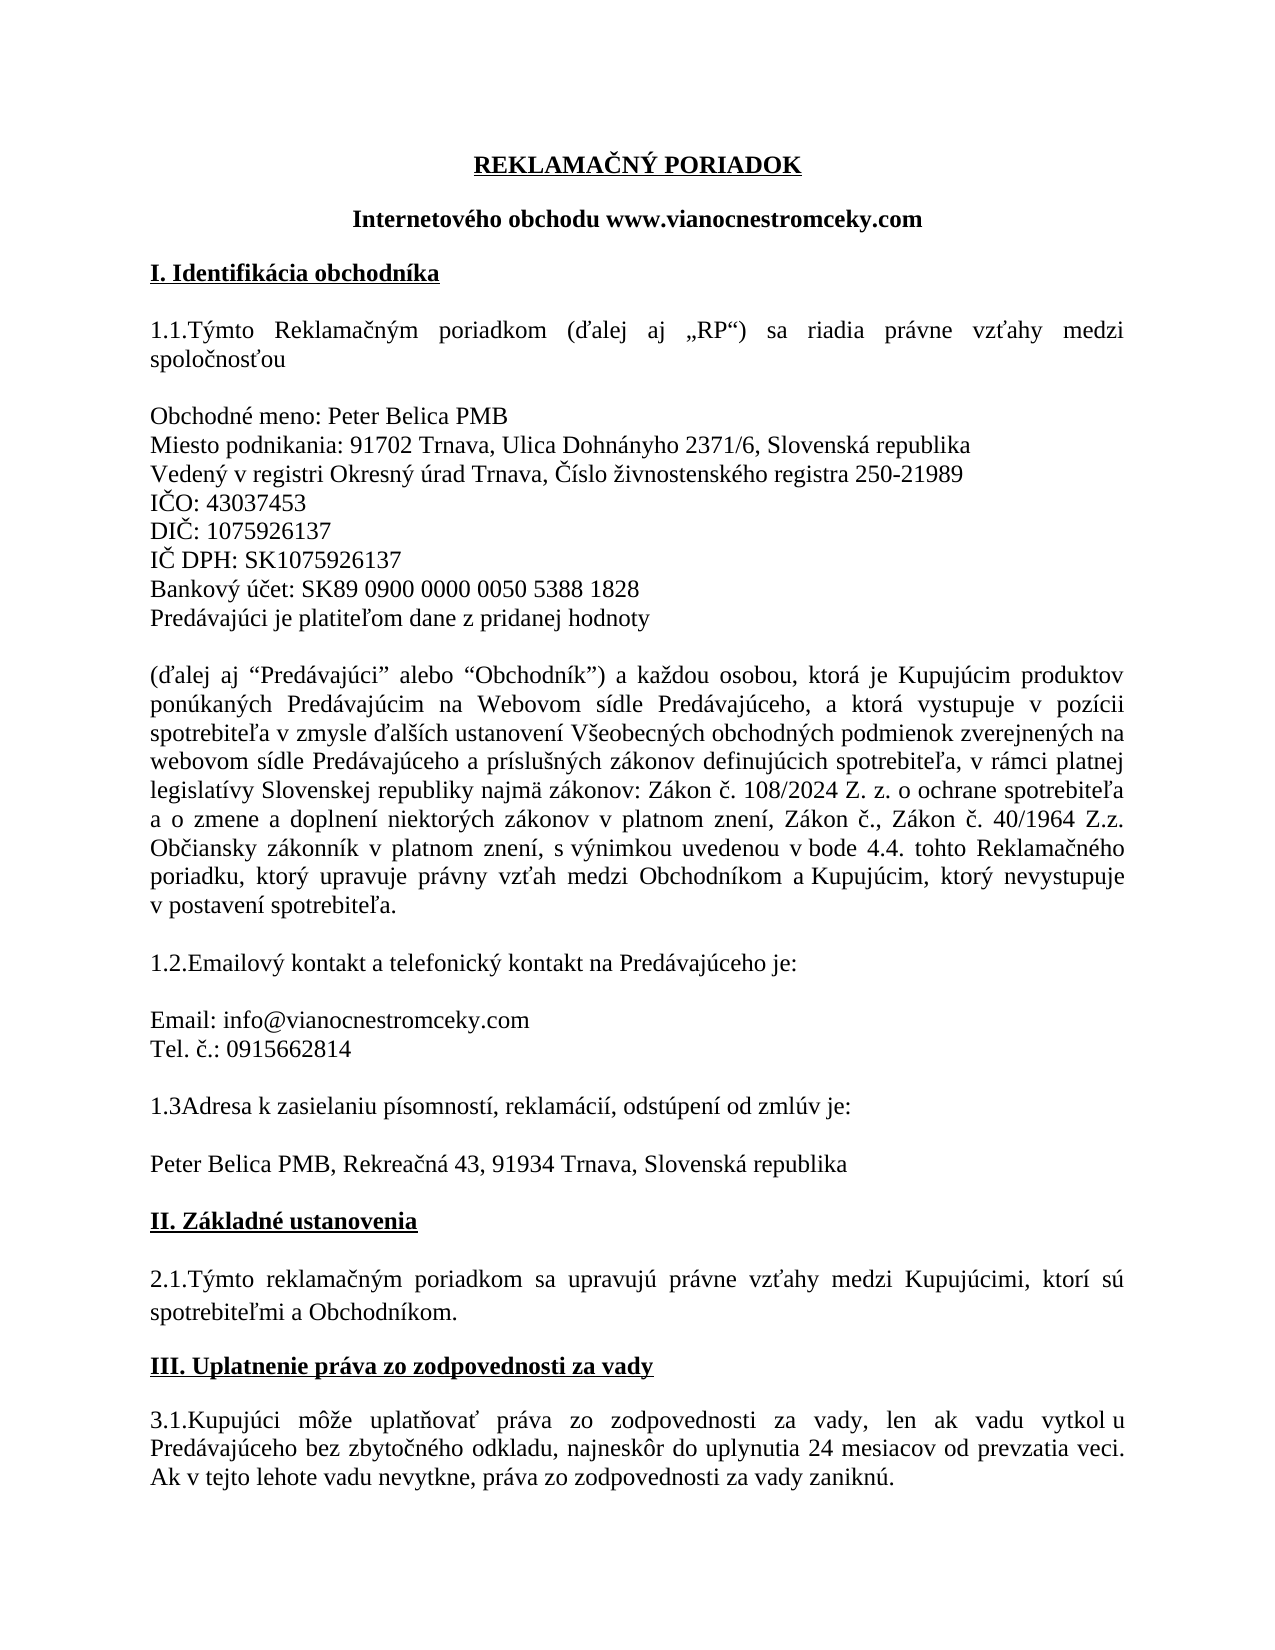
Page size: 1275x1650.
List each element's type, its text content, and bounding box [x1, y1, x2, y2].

text (ďalej aj “Predávajúci” alebo “Obchodník”) a každou osobou, ktorá je Kupujúcim produktov ponúkaných Predávajúcim na Webovom sídle Predávajúceho, a ktorá vystupuje v pozícii spotrebiteľa v zmysle ďalších ustanovení Všeobecných obchodných podmienok zverejnených na webovom sídle Predávajúceho a príslušných zákonov definujúcich spotrebiteľa, v rámci platnej legislatívy Slovenskej republiky najmä zákonov: Zákon č. 108/2024 Z. z. o ochrane spotrebiteľa a o zmene a doplnení niektorých zákonov v platnom znení, Zákon č., Zákon č. 40/1964 Z.z. Občiansky zákonník v platnom znení, s výnimkou uvedenou v bode 4.4. tohto Reklamačného poriadku, ktorý upravuje právny vzťah medzi Obchodníkom a Kupujúcim, ktorý nevystupuje v postavení spotrebiteľa. [150, 660, 1125, 919]
text IČ DPH: SK1075926137 [150, 545, 1125, 574]
text IČO: 43037453 [150, 488, 1125, 516]
text 1.3Adresa k zasielaniu písomností, reklamácií, odstúpení od zmlúv je: [150, 1091, 1125, 1120]
text 1.2.Emailový kontakt a telefonický kontakt na Predávajúceho je: [150, 948, 1125, 976]
text Bankový účet: SK89 0900 0000 0050 5388 1828 [150, 574, 1125, 603]
text DIČ: 1075926137 [150, 516, 1125, 545]
text II. Základné ustanovenia [150, 1206, 1125, 1235]
text Tel. č.: 0915662814 [150, 1034, 1125, 1063]
text Email: info@vianocnestromceky.com [150, 1005, 1125, 1034]
text III. Uplatnenie práva zo zodpovednosti za vady [150, 1351, 1125, 1379]
text Obchodné meno: Peter Belica PMB [150, 401, 1125, 430]
text 2.1.Týmto reklamačným poriadkom sa upravujú právne vzťahy medzi Kupujúcimi, ktorí sú spotrebiteľmi a Obchodníkom. [150, 1264, 1125, 1326]
text I. Identifikácia obchodníka [150, 258, 1125, 286]
text 1.1.Týmto Reklamačným poriadkom (ďalej aj „RP“) sa riadia právne vzťahy medzi spoločnosťou [150, 315, 1125, 373]
text Peter Belica PMB, Rekreačná 43, 91934 Trnava, Slovenská republika [150, 1149, 1125, 1178]
text REKLAMAČNÝ PORIADOK [150, 150, 1125, 179]
text Vedený v registri Okresný úrad Trnava, Číslo živnostenského registra 250-21989 [150, 459, 1125, 488]
text Internetového obchodu www.vianocnestromceky.com [150, 204, 1125, 233]
text Predávajúci je platiteľom dane z pridanej hodnoty [150, 603, 1125, 631]
text 3.1.Kupujúci môže uplatňovať práva zo zodpovednosti za vady, len ak vadu vytkol u Predávajúceho bez zbytočného odkladu, najneskôr do uplynutia 24 mesiacov od prevzatia veci. Ak v tejto lehote vadu nevytkne, práva zo zodpovednosti za vady zaniknú. [150, 1405, 1125, 1491]
text Miesto podnikania: 91702 Trnava, Ulica Dohnányho 2371/6, Slovenská republika [150, 430, 1125, 459]
